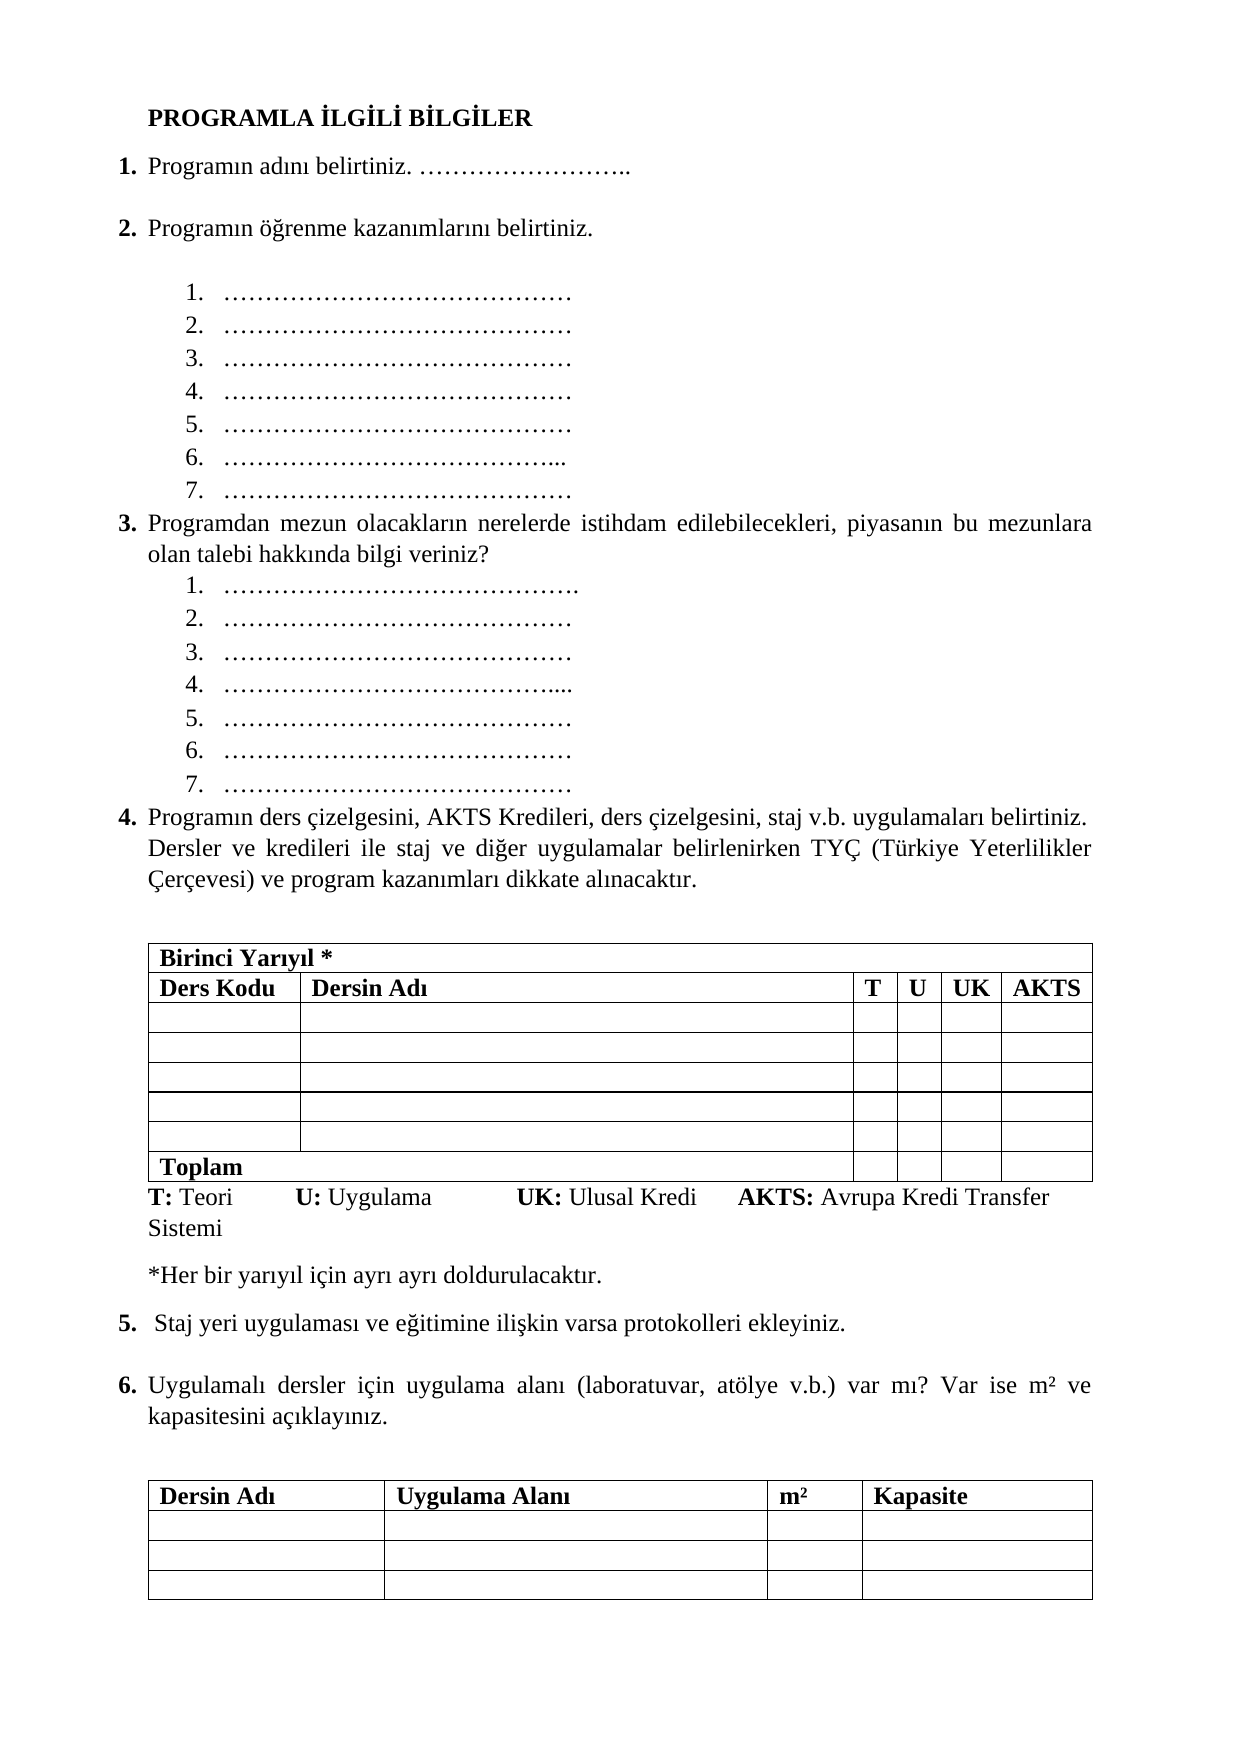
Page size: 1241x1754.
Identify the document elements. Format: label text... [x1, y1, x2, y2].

table_cell [942, 1003, 1001, 1032]
table_cell [385, 1571, 767, 1599]
table_cell [768, 1541, 862, 1569]
table_cell [898, 1093, 941, 1121]
table_cell [1002, 1063, 1092, 1091]
table_cell [1002, 1033, 1092, 1062]
table_cell [149, 1033, 300, 1062]
table_cell [898, 1033, 941, 1062]
table_cell [1002, 1003, 1092, 1032]
list …………………………………… [185, 277, 1093, 306]
list …………………………………… [185, 637, 1093, 665]
list …………………………………… [185, 376, 1093, 405]
table_header m² [768, 1481, 862, 1510]
list …………………………………… [185, 703, 1093, 731]
table_cell AKTS [1002, 973, 1092, 1002]
table_cell [854, 1093, 897, 1121]
table_cell [301, 1063, 853, 1091]
table_cell Dersin Adı [301, 973, 853, 1002]
list ……………………………………. [185, 571, 1093, 599]
table_cell [942, 1152, 1001, 1181]
list …………………………………… [185, 603, 1093, 632]
list Staj yeri uygulaması ve eğitimine ilişkin varsa protokolleri ekleyiniz. [118, 1308, 1093, 1337]
table_cell [854, 1122, 897, 1151]
list Dersler ve kredileri ile staj ve diğer uygulamalar belirlenirken TYÇ (Türkiye Yeterlilikler Çerçevesi) ve program kazanımları dikkate alınacaktır. [148, 833, 1093, 892]
table_cell [301, 1122, 853, 1151]
list Programın adını belirtiniz. …………………….. [118, 151, 1093, 180]
table_cell [149, 1122, 300, 1151]
table_cell [854, 1033, 897, 1062]
table_cell [768, 1571, 862, 1599]
table_cell U [898, 973, 941, 1002]
list …………………………………… [185, 769, 1093, 797]
table_cell Toplam [149, 1152, 853, 1181]
list …………………………………… [185, 736, 1093, 764]
table_cell [942, 1122, 1001, 1151]
table_cell [149, 1511, 384, 1540]
table_cell UK [942, 973, 1001, 1002]
table_cell [898, 1152, 941, 1181]
text *Her bir yarıyıl için ayrı ayrı doldurulacaktır. [148, 1261, 1093, 1289]
list …………………………………… [185, 475, 1093, 504]
table_cell [301, 1003, 853, 1032]
table_cell [149, 1003, 300, 1032]
table_cell [898, 1122, 941, 1151]
table_cell Ders Kodu [149, 973, 300, 1002]
table_cell [1002, 1122, 1092, 1151]
table_header Kapasite [863, 1481, 1092, 1510]
table_cell [898, 1063, 941, 1091]
table_cell [854, 1003, 897, 1032]
table_cell [1002, 1093, 1092, 1121]
table_cell [149, 1541, 384, 1569]
table_cell [385, 1541, 767, 1569]
table_cell [854, 1152, 897, 1181]
table_cell [385, 1511, 767, 1540]
list …………………………………… [185, 310, 1093, 339]
table_cell [1002, 1152, 1092, 1181]
table_cell [898, 1003, 941, 1032]
list …………………………………… [185, 343, 1093, 372]
table_cell T [854, 973, 897, 1002]
list …………………………………... [185, 442, 1093, 471]
table_cell [863, 1541, 1092, 1569]
table_cell [149, 1571, 384, 1599]
list Programın öğrenme kazanımlarını belirtiniz. [118, 213, 1093, 242]
table_cell [301, 1093, 853, 1121]
table_cell [942, 1033, 1001, 1062]
table_cell [863, 1511, 1092, 1540]
text PROGRAMLA İLGİLİ BİLGİLER [148, 103, 1093, 132]
table_cell [149, 1063, 300, 1091]
table_cell [149, 1093, 300, 1121]
table_cell [768, 1511, 862, 1540]
table_header Birinci Yarıyıl * [149, 944, 1092, 972]
table_header Uygulama Alanı [385, 1481, 767, 1510]
table_cell [942, 1063, 1001, 1091]
list Programdan mezun olacakların nerelerde istihdam edilebilecekleri, piyasanın bu mezunlara olan talebi hakkında bilgi veriniz? [118, 508, 1093, 568]
table_cell [863, 1571, 1092, 1599]
list ………………………………….... [185, 669, 1093, 698]
list …………………………………… [185, 409, 1093, 438]
table_cell [301, 1033, 853, 1062]
list Programın ders çizelgesini, AKTS Kredileri, ders çizelgesini, staj v.b. uygulamaları belirtiniz. [118, 802, 1093, 830]
text T: Teori U: Uygulama UK: Ulusal Kredi AKTS: Avrupa Kredi Transfer Sistemi [148, 1182, 1093, 1242]
table_cell [854, 1063, 897, 1091]
table_header Dersin Adı [149, 1481, 384, 1510]
table_cell [942, 1093, 1001, 1121]
list Uygulamalı dersler için uygulama alanı (laboratuvar, atölye v.b.) var mı? Var ise m² ve kapasitesini açıklayınız. [118, 1370, 1093, 1430]
